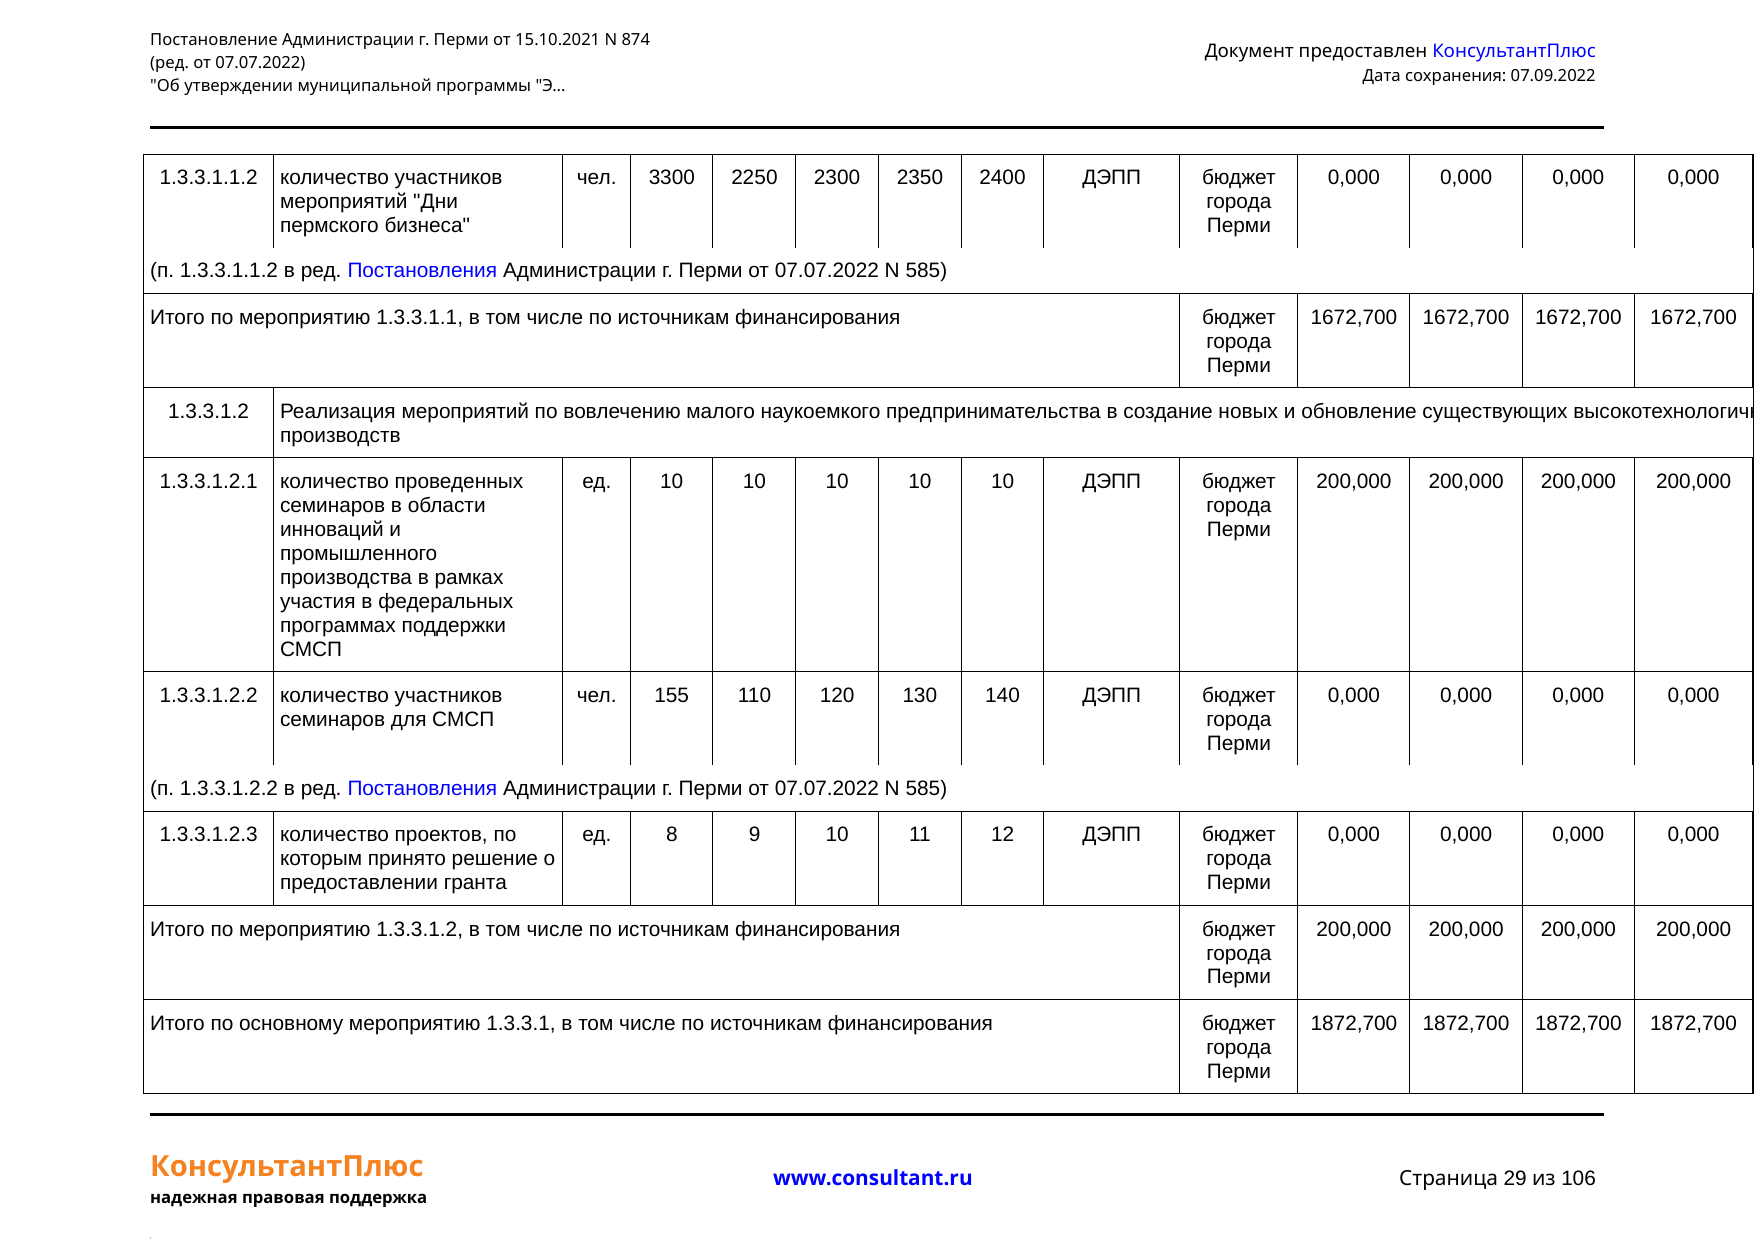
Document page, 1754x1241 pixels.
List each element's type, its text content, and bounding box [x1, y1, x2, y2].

table_cell 0,000 [1298, 812, 1409, 905]
table_cell 1672,700 [1523, 294, 1634, 387]
table_cell 10 [713, 458, 795, 671]
table_cell чел. [563, 672, 630, 765]
table_cell 1.3.3.1.2.2 [144, 672, 273, 765]
table_cell 10 [962, 458, 1043, 671]
table_cell 10 [796, 458, 878, 671]
table_cell 200,000 [1298, 458, 1409, 671]
table_cell 2350 [879, 155, 961, 248]
table_cell 2300 [796, 155, 878, 248]
table_cell 1672,700 [1298, 294, 1409, 387]
table_cell 2250 [713, 155, 795, 248]
table_cell 1672,700 [1635, 294, 1752, 387]
table_cell 200,000 [1410, 906, 1522, 999]
table_cell Итого по основному мероприятию 1.3.3.1, в том числе по источникам финансирования [144, 1000, 1179, 1093]
table_cell количество проведенных семинаров в области инноваций и промышленного производства в рамках участия в федеральных программах поддержки СМСП [274, 458, 562, 671]
table_cell 110 [713, 672, 795, 765]
table_cell 0,000 [1410, 155, 1522, 248]
table_cell 140 [962, 672, 1043, 765]
table_cell бюджет города Перми [1180, 458, 1297, 671]
table_cell бюджет города Перми [1180, 294, 1297, 387]
table_cell бюджет города Перми [1180, 672, 1297, 765]
table_cell чел. [563, 155, 630, 248]
table_cell 200,000 [1635, 458, 1752, 671]
table_cell 10 [631, 458, 712, 671]
table_cell 10 [879, 458, 961, 671]
table_cell 0,000 [1523, 812, 1634, 905]
table_cell ДЭПП [1044, 672, 1179, 765]
table_cell 200,000 [1298, 906, 1409, 999]
table_cell 1872,700 [1298, 1000, 1409, 1093]
table_cell 3300 [631, 155, 712, 248]
table_cell 9 [713, 812, 795, 905]
table_cell ДЭПП [1044, 155, 1179, 248]
table_cell (п. 1.3.3.1.1.2 в ред. Постановления Администрации г. Перми от 07.07.2022 N 585) [144, 248, 1753, 293]
table_cell 130 [879, 672, 961, 765]
table_cell 1.3.3.1.2 [144, 388, 273, 457]
table_cell 0,000 [1635, 155, 1752, 248]
table_cell 0,000 [1410, 672, 1522, 765]
table_cell 1.3.3.1.1.2 [144, 155, 273, 248]
table_cell 1872,700 [1635, 1000, 1752, 1093]
table_cell 200,000 [1523, 458, 1634, 671]
table_cell 0,000 [1410, 812, 1522, 905]
table_cell 0,000 [1635, 812, 1752, 905]
table_cell Итого по мероприятию 1.3.3.1.2, в том числе по источникам финансирования [144, 906, 1179, 999]
table_cell 12 [962, 812, 1043, 905]
table_cell Итого по мероприятию 1.3.3.1.1, в том числе по источникам финансирования [144, 294, 1179, 387]
table_cell количество участников семинаров для СМСП [274, 672, 562, 765]
table_cell 0,000 [1298, 672, 1409, 765]
table_cell 1672,700 [1410, 294, 1522, 387]
table_cell Реализация мероприятий по вовлечению малого наукоемкого предпринимательства в создание новых и обновление существующих высокотехнологичных производств [274, 388, 1753, 457]
table_cell ДЭПП [1044, 812, 1179, 905]
table_cell 0,000 [1635, 672, 1752, 765]
table_cell количество проектов, по которым принято решение о предоставлении гранта [274, 812, 562, 905]
table_cell 0,000 [1523, 672, 1634, 765]
table_cell 1872,700 [1523, 1000, 1634, 1093]
table_cell 200,000 [1635, 906, 1752, 999]
table_cell 155 [631, 672, 712, 765]
table_cell 120 [796, 672, 878, 765]
table_cell бюджет города Перми [1180, 812, 1297, 905]
table_cell 2400 [962, 155, 1043, 248]
table_cell бюджет города Перми [1180, 906, 1297, 999]
table_cell 0,000 [1523, 155, 1634, 248]
table_cell 11 [879, 812, 961, 905]
table_cell ед. [563, 458, 630, 671]
table_cell бюджет города Перми [1180, 155, 1297, 248]
table_cell 1872,700 [1410, 1000, 1522, 1093]
table_cell ДЭПП [1044, 458, 1179, 671]
table_cell количество участников мероприятий "Дни пермского бизнеса" [274, 155, 562, 248]
table_cell (п. 1.3.3.1.2.2 в ред. Постановления Администрации г. Перми от 07.07.2022 N 585) [144, 765, 1753, 811]
table_cell 1.3.3.1.2.3 [144, 812, 273, 905]
table_cell бюджет города Перми [1180, 1000, 1297, 1093]
table_cell 200,000 [1410, 458, 1522, 671]
table_cell 0,000 [1298, 155, 1409, 248]
table_cell ед. [563, 812, 630, 905]
table_cell 1.3.3.1.2.1 [144, 458, 273, 671]
table_cell 10 [796, 812, 878, 905]
table_cell 8 [631, 812, 712, 905]
table_cell 200,000 [1523, 906, 1634, 999]
